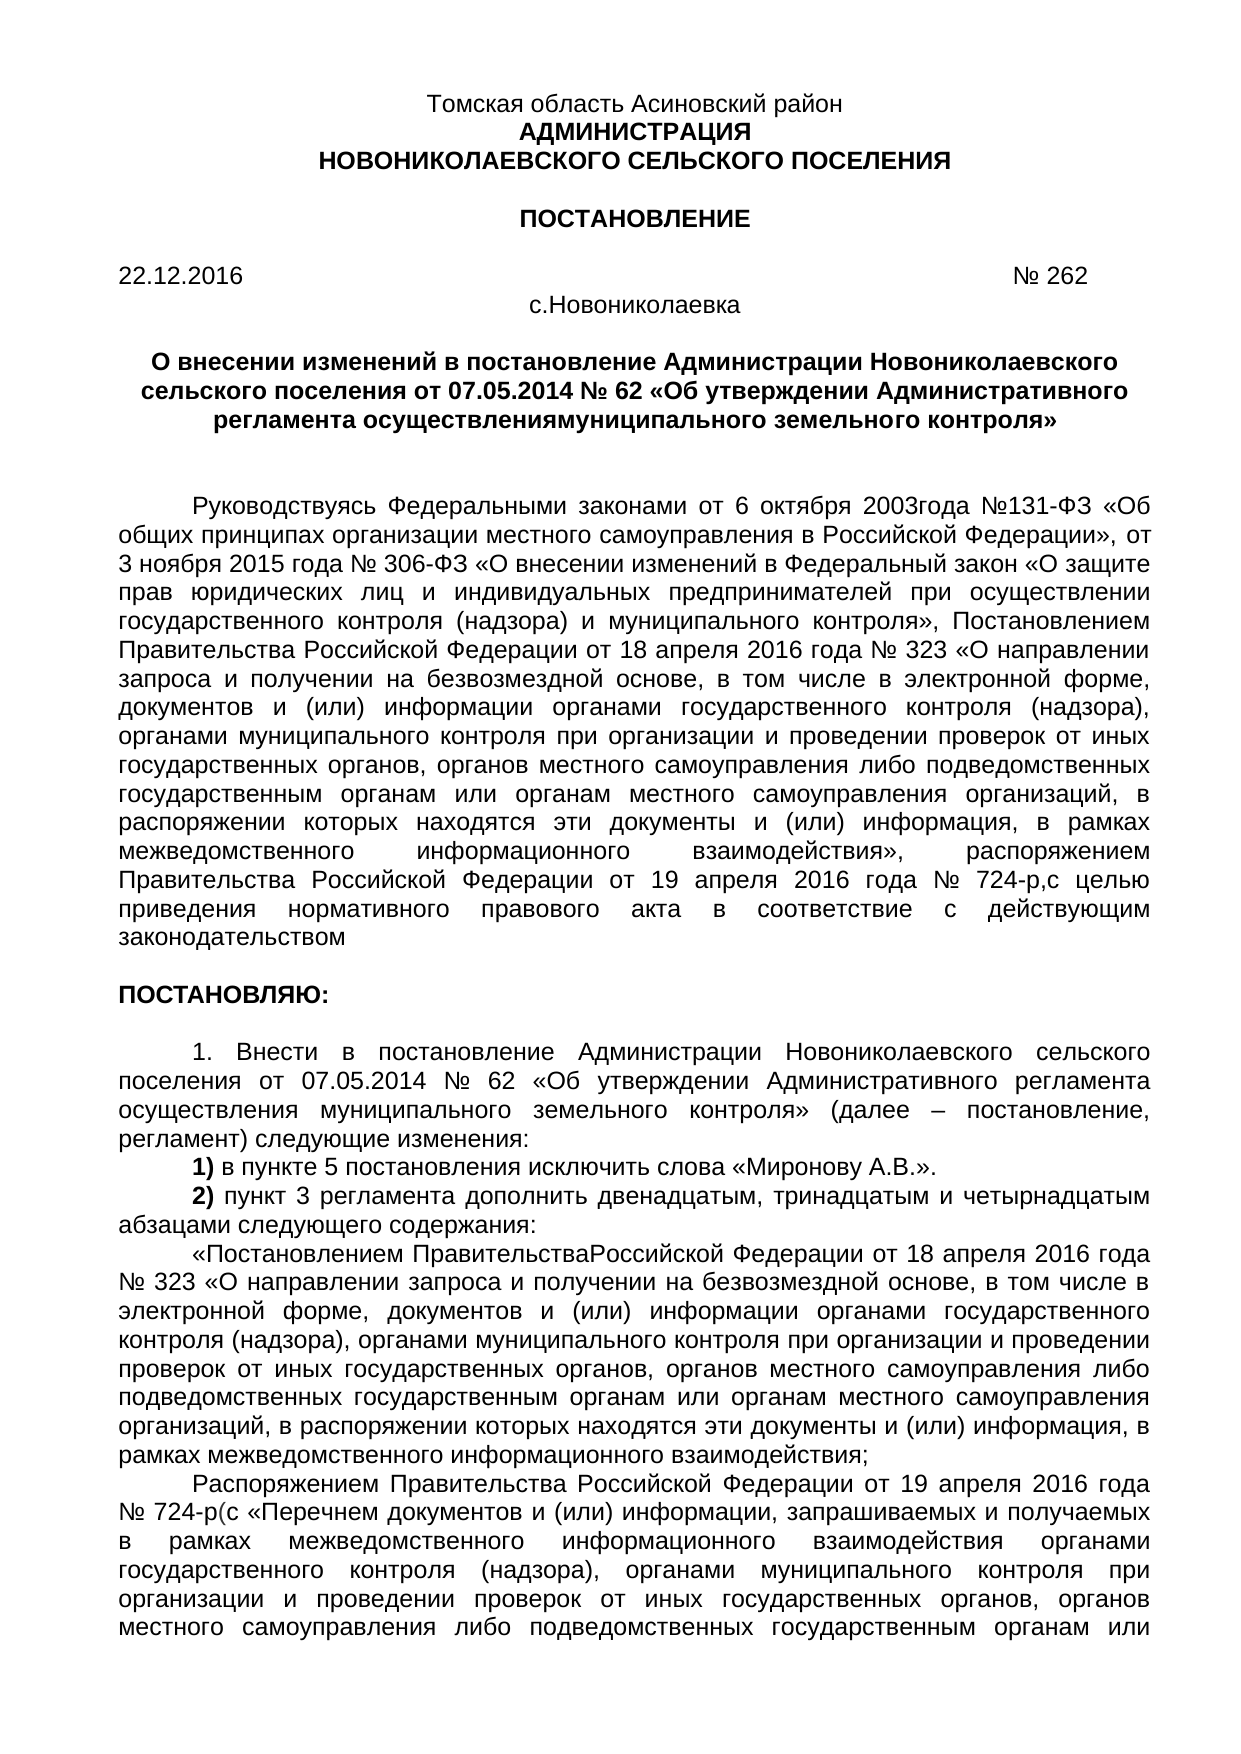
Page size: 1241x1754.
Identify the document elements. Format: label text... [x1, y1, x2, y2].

text с.Новониколаевка [118, 290, 1152, 319]
text 1) в пункте 5 постановления исключить слова «Миронову А.В.». [118, 1152, 1152, 1181]
text ПОСТАНОВЛЯЮ: [118, 980, 1152, 1009]
text Томская область Асиновский район [118, 89, 1152, 117]
text Руководствуясь Федеральными законами от 6 октября 2003года №131-ФЗ «Об общих принципах организации местного самоуправления в Российской Федерации», от 3 ноября 2015 года № 306-ФЗ «О внесении изменений в Федеральный закон «О защите прав юридических лиц и индивидуальных предпринимателей при осуществлении государственного контроля (надзора) и муниципального контроля», Постановлением Правительства Российской Федерации от 18 апреля 2016 года № 323 «О направлении запроса и получении на безвозмездной основе, в том числе в электронной форме, документов и (или) информации органами государственного контроля (надзора), органами муниципального контроля при организации и проведении проверок от иных государственных органов, органов местного самоуправления либо подведомственных государственным органам или органам местного самоуправления организаций, в распоряжении которых находятся эти документы и (или) информация, в рамках межведомственного информационного взаимодействия», распоряжением Правительства Российской Федерации от 19 апреля 2016 года № 724-р,с целью приведения нормативного правового акта в соответствие с действующим законодательством [118, 491, 1152, 951]
text ПОСТАНОВЛЕНИЕ [118, 204, 1152, 232]
text НОВОНИКОЛАЕВСКОГО СЕЛЬСКОГО ПОСЕЛЕНИЯ [118, 146, 1152, 175]
text 1. Внести в постановление Администрации Новониколаевского сельского поселения от 07.05.2014 № 62 «Об утверждении Административного регламента осуществления муниципального земельного контроля» (далее – постановление, регламент) следующие изменения: [118, 1037, 1152, 1152]
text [118, 1469, 1152, 1641]
text АДМИНИСТРАЦИЯ [118, 117, 1152, 146]
text О внесении изменений в постановление Администрации Новониколаевского сельского поселения от 07.05.2014 № 62 «Об утверждении Административного регламента осуществлениямуниципального земельного контроля» [118, 347, 1152, 434]
text 22.12.2016 № 262 [118, 261, 1152, 290]
text 2) пункт 3 регламента дополнить двенадцатым, тринадцатым и четырнадцатым абзацами следующего содержания: [118, 1181, 1152, 1239]
text «Постановлением ПравительстваРоссийской Федерации от 18 апреля 2016 года № 323 «О направлении запроса и получении на безвозмездной основе, в том числе в электронной форме, документов и (или) информации органами государственного контроля (надзора), органами муниципального контроля при организации и проведении проверок от иных государственных органов, органов местного самоуправления либо подведомственных государственным органам или органам местного самоуправления организаций, в распоряжении которых находятся эти документы и (или) информация, в рамках межведомственного информационного взаимодействия; [118, 1239, 1152, 1469]
